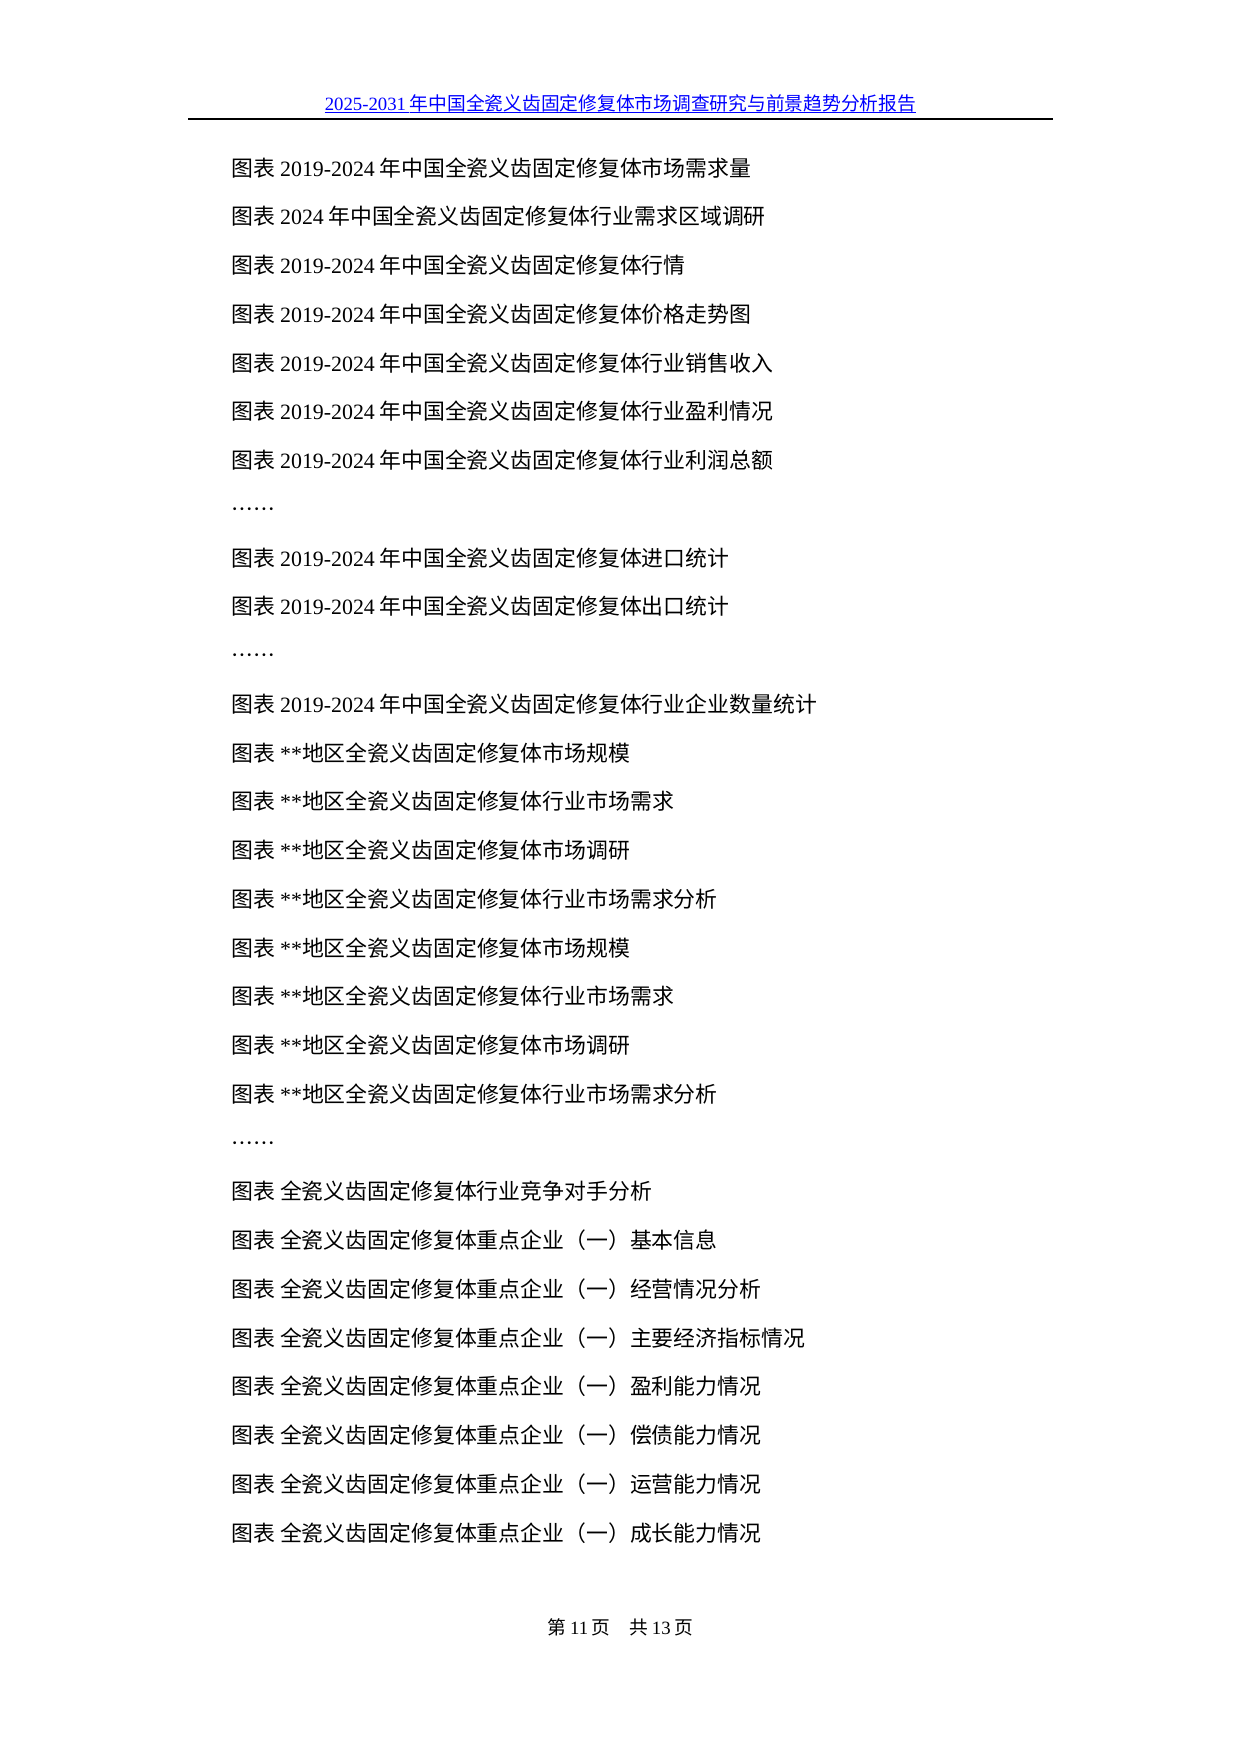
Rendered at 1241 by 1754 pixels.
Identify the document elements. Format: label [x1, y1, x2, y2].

text [187, 150, 1053, 1548]
